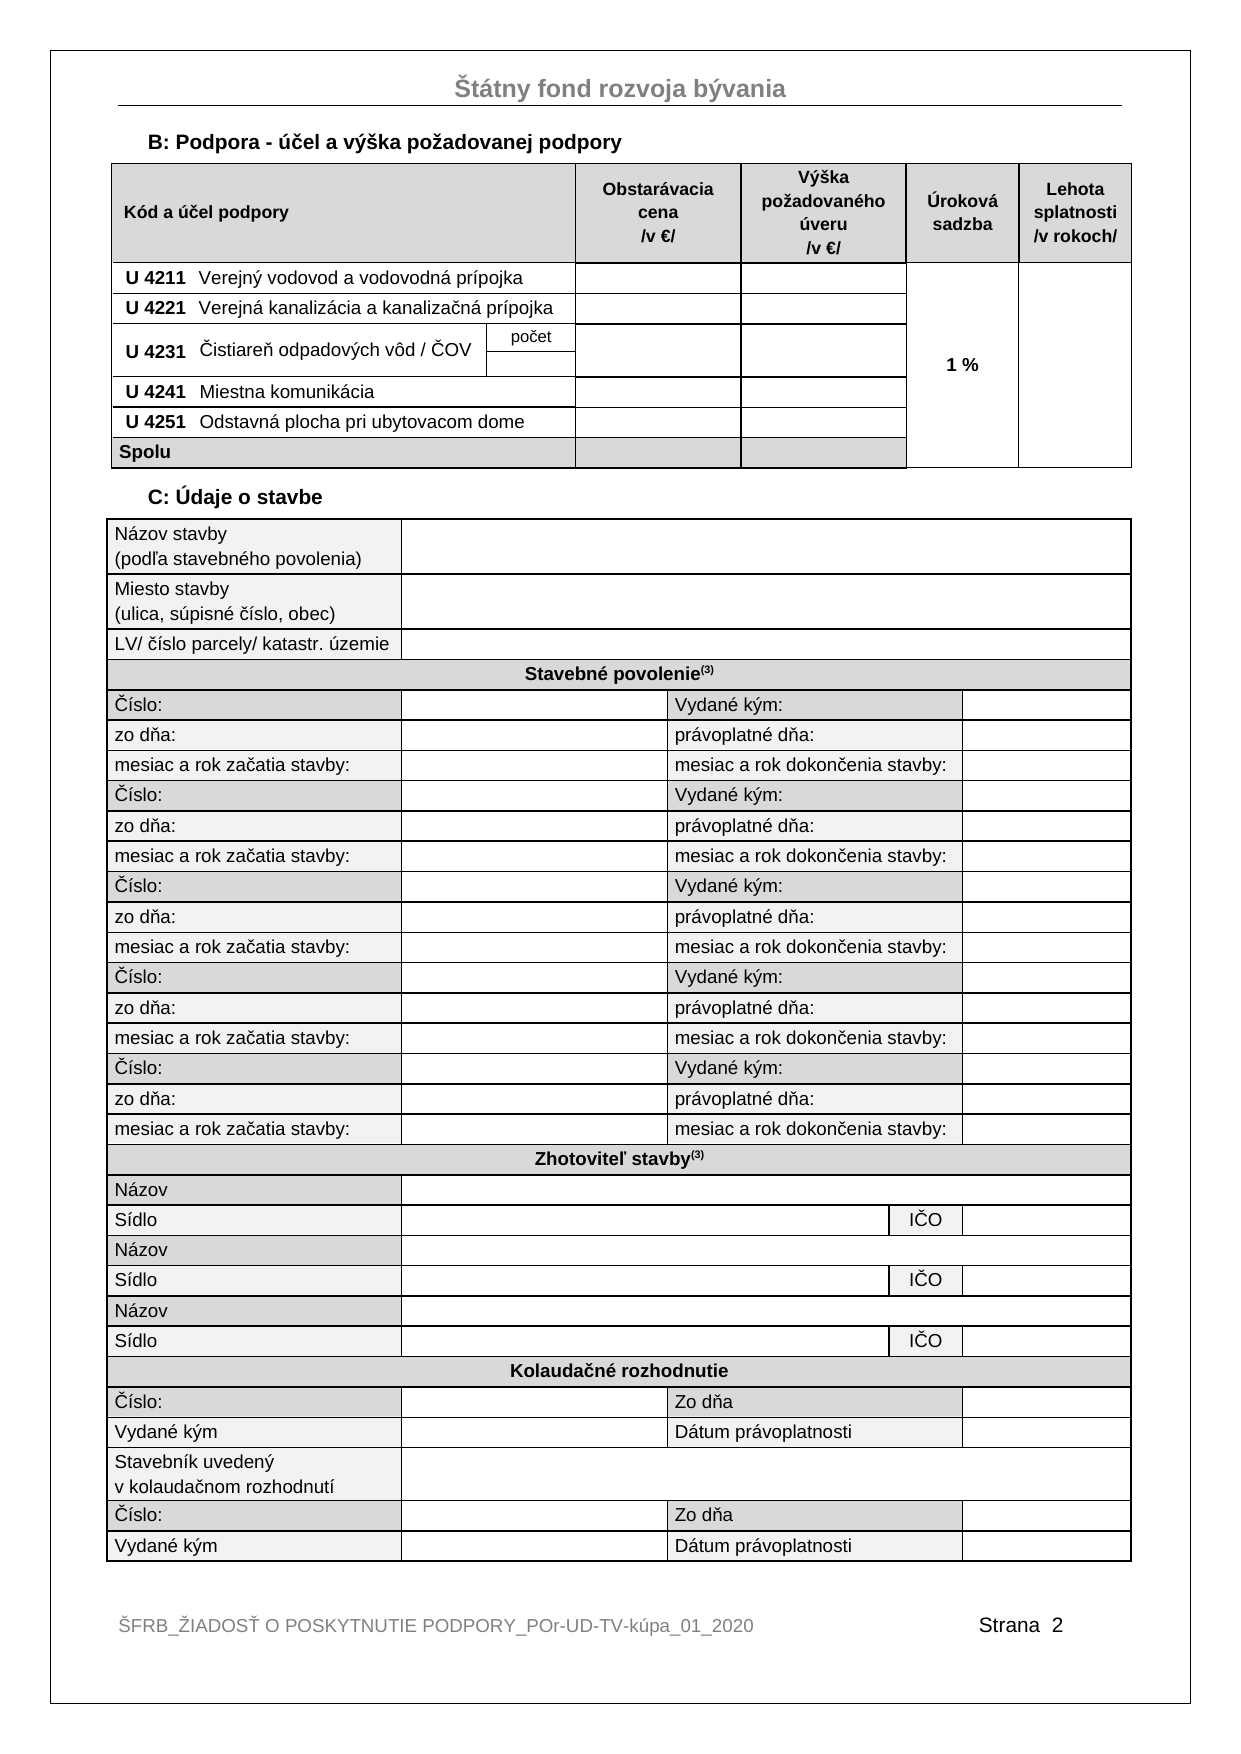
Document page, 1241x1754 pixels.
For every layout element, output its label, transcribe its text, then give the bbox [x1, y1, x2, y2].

table_header Výška požadovaného úveru /v €/ [742, 164, 905, 262]
table_cell [963, 903, 1130, 931]
table_cell [402, 1448, 1130, 1500]
table_cell Sídlo [108, 1266, 401, 1295]
table_cell Vydané kým: [668, 872, 962, 901]
table_cell mesiac a rok začatia stavby: [108, 933, 401, 962]
table_cell [402, 751, 667, 780]
table_cell [402, 1418, 667, 1447]
table_cell [963, 1085, 1130, 1113]
table_header Kód a účel podpory [112, 164, 575, 262]
table_cell mesiac a rok začatia stavby: [108, 842, 401, 871]
table_cell Číslo: [108, 691, 401, 719]
table_cell [963, 812, 1130, 840]
table_cell [402, 933, 667, 962]
table_cell [963, 842, 1130, 871]
table_cell [963, 1206, 1130, 1234]
table_cell [742, 325, 906, 376]
table_cell Sídlo [108, 1206, 401, 1234]
table_cell Zhotoviteľ stavby(3) [108, 1145, 1130, 1174]
table_cell [576, 294, 740, 323]
table_cell U 4231 [112, 324, 192, 376]
table_cell Číslo: [108, 1054, 401, 1083]
table_cell [963, 751, 1130, 780]
table_cell [402, 1115, 667, 1143]
text C: Údaje o stavbe [148, 485, 1122, 509]
table_cell [402, 1206, 888, 1234]
table_cell Verejná kanalizácia a kanalizačná prípojka [192, 294, 575, 323]
table_header Obstarávacia cena /v €/ [576, 164, 740, 262]
table_cell [963, 1266, 1130, 1295]
table_cell [402, 1085, 667, 1113]
table_header Názov stavby (podľa stavebného povolenia) [108, 520, 401, 573]
table_cell Názov [108, 1297, 401, 1325]
table_cell [963, 1532, 1130, 1560]
table_cell [402, 721, 667, 749]
table_cell [402, 994, 667, 1022]
table_cell [963, 872, 1130, 901]
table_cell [108, 1448, 401, 1500]
table_cell U 4241 [112, 377, 192, 406]
table_cell Miestna komunikácia [192, 377, 575, 406]
table_cell [402, 1501, 667, 1530]
table_cell Číslo: [108, 1501, 401, 1530]
table_cell [963, 1024, 1130, 1053]
table_cell [402, 903, 667, 931]
table_cell IČO [890, 1266, 962, 1295]
table_cell Čistiareň odpadových vôd / ČOV [192, 324, 486, 376]
table_cell [742, 264, 906, 292]
table_cell 1 % [907, 263, 1018, 467]
table_cell [742, 378, 906, 406]
table_cell IČO [890, 1327, 962, 1356]
table_cell zo dňa: [108, 994, 401, 1022]
table_cell Názov [108, 1176, 401, 1204]
table_cell Odstavná plocha pri ubytovacom dome [192, 408, 575, 437]
table_cell [402, 575, 1130, 628]
table_cell Číslo: [108, 963, 401, 992]
table_cell [576, 408, 740, 437]
table_cell Zo dňa [668, 1501, 962, 1530]
table_cell [576, 264, 740, 292]
table_cell [742, 294, 906, 323]
table_cell [742, 438, 906, 467]
table_cell U 4211 [112, 263, 192, 292]
table_cell [576, 325, 740, 376]
table_cell mesiac a rok dokončenia stavby: [668, 842, 962, 871]
table_cell Verejný vodovod a vodovodná prípojka [192, 263, 575, 292]
table_cell [402, 781, 667, 810]
table_cell [402, 1176, 1130, 1204]
table_cell počet [487, 324, 575, 351]
table_header Úroková sadzba [907, 164, 1018, 262]
table_cell Miesto stavby (ulica, súpisné číslo, obec) [108, 575, 401, 628]
table_cell [402, 872, 667, 901]
table_cell Kolaudačné rozhodnutie [108, 1357, 1130, 1386]
table_cell [402, 1236, 1130, 1265]
table_cell [402, 1388, 667, 1416]
table_cell [963, 1327, 1130, 1356]
table_cell [402, 1297, 1130, 1325]
table_cell [402, 1532, 667, 1560]
table_cell Zo dňa [668, 1388, 962, 1416]
table_cell Vydané kým: [668, 691, 962, 719]
table_cell mesiac a rok začatia stavby: [108, 751, 401, 780]
table_cell zo dňa: [108, 903, 401, 931]
table_cell [402, 691, 667, 719]
table_cell Sídlo [108, 1327, 401, 1356]
table_cell zo dňa: [108, 721, 401, 749]
table_cell [963, 781, 1130, 810]
table_cell Číslo: [108, 872, 401, 901]
table_cell [576, 438, 740, 467]
table_cell [963, 994, 1130, 1022]
table_cell právoplatné dňa: [668, 994, 962, 1022]
table_cell [402, 1024, 667, 1053]
table_cell [487, 352, 575, 376]
table_cell [402, 963, 667, 992]
table_cell [402, 630, 1130, 658]
table_cell U 4251 [112, 407, 192, 437]
table_cell Dátum právoplatnosti [668, 1532, 962, 1560]
table_cell [963, 1418, 1130, 1447]
table_cell [963, 963, 1130, 992]
table_cell [963, 1054, 1130, 1083]
table_cell [1019, 263, 1131, 467]
text B: Podpora - účel a výška požadovanej podpory [148, 130, 1122, 154]
table_cell mesiac a rok dokončenia stavby: [668, 933, 962, 962]
table_cell [402, 812, 667, 840]
table_cell LV/ číslo parcely/ katastr. územie [108, 630, 401, 658]
table_header [402, 520, 1130, 573]
table_cell U 4221 [112, 294, 192, 323]
table_cell Vydané kým: [668, 781, 962, 810]
table_cell mesiac a rok dokončenia stavby: [668, 1115, 962, 1143]
table_cell [576, 378, 740, 406]
table_header Lehota splatnosti /v rokoch/ [1020, 164, 1131, 262]
table_cell mesiac a rok začatia stavby: [108, 1024, 401, 1053]
table_cell Číslo: [108, 1388, 401, 1416]
table_cell [742, 408, 906, 437]
table_cell [963, 1115, 1130, 1143]
table_cell právoplatné dňa: [668, 812, 962, 840]
table_cell Názov [108, 1236, 401, 1265]
table_cell mesiac a rok začatia stavby: [108, 1115, 401, 1143]
table_cell Vydané kým: [668, 963, 962, 992]
table_cell [963, 721, 1130, 749]
table_cell zo dňa: [108, 812, 401, 840]
table_cell [402, 1266, 888, 1295]
table_cell [963, 1501, 1130, 1530]
table_cell Vydané kým [108, 1418, 401, 1447]
table_cell [402, 1054, 667, 1083]
table_cell právoplatné dňa: [668, 1085, 962, 1113]
table_cell právoplatné dňa: [668, 721, 962, 749]
table_cell [963, 933, 1130, 962]
table_cell Spolu [112, 438, 575, 467]
table_cell Vydané kým: [668, 1054, 962, 1083]
table_cell Číslo: [108, 781, 401, 810]
table_cell IČO [890, 1206, 962, 1234]
table_cell Vydané kým [108, 1532, 401, 1560]
table_cell mesiac a rok dokončenia stavby: [668, 1024, 962, 1053]
table_cell [963, 1388, 1130, 1416]
table_cell [402, 842, 667, 871]
table_cell Dátum právoplatnosti [668, 1418, 962, 1447]
table_cell mesiac a rok dokončenia stavby: [668, 751, 962, 780]
table_cell [963, 691, 1130, 719]
table_cell [402, 1327, 888, 1356]
table_cell právoplatné dňa: [668, 903, 962, 931]
table_cell zo dňa: [108, 1085, 401, 1113]
table_cell Stavebné povolenie(3) [108, 660, 1130, 689]
